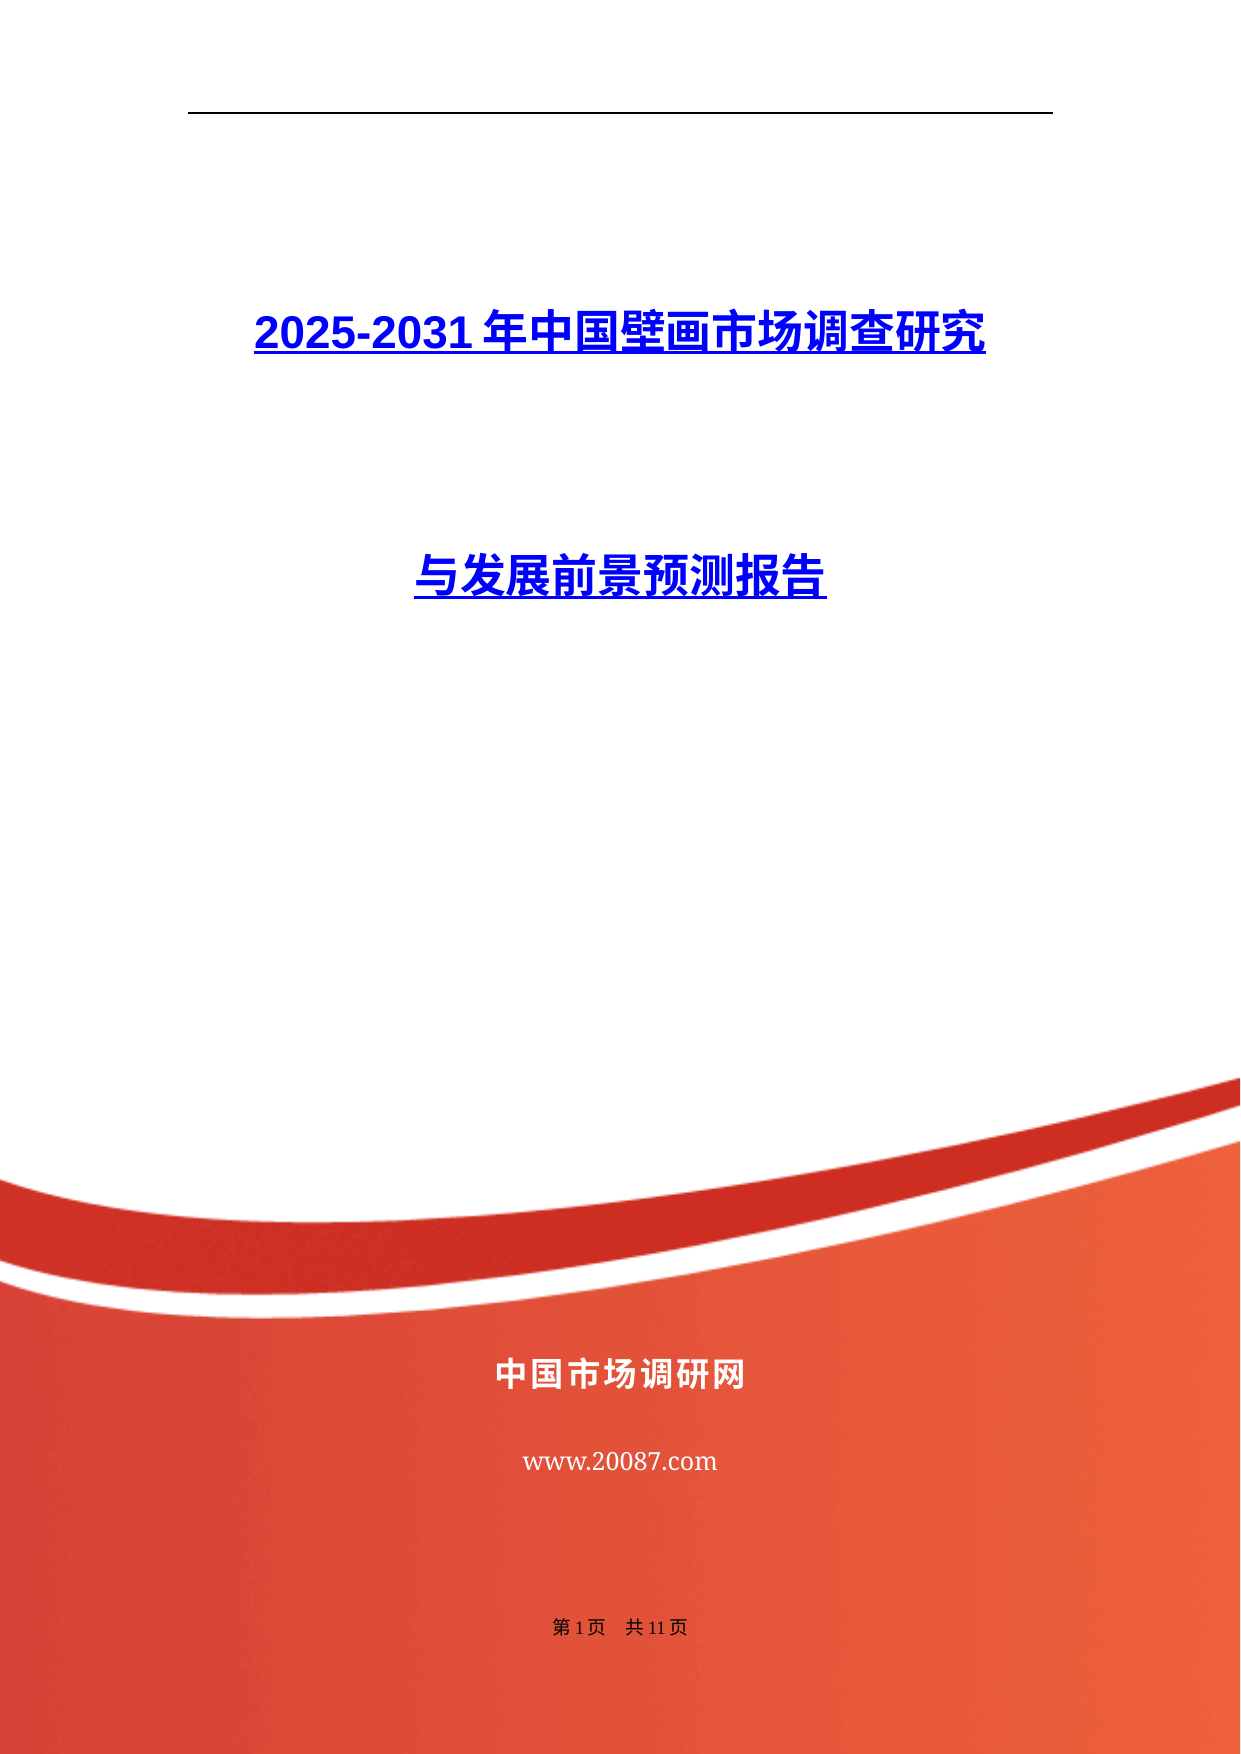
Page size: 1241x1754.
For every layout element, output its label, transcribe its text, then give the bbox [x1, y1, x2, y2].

table_header 2025-2031年中国壁画市场调查研究与发展前景预测报告 [188, 207, 1053, 773]
picture [0, 1006, 1241, 1754]
text www.20087.com [187, 1428, 1053, 1493]
subtitle 中国市场调研网 [187, 1339, 1053, 1404]
